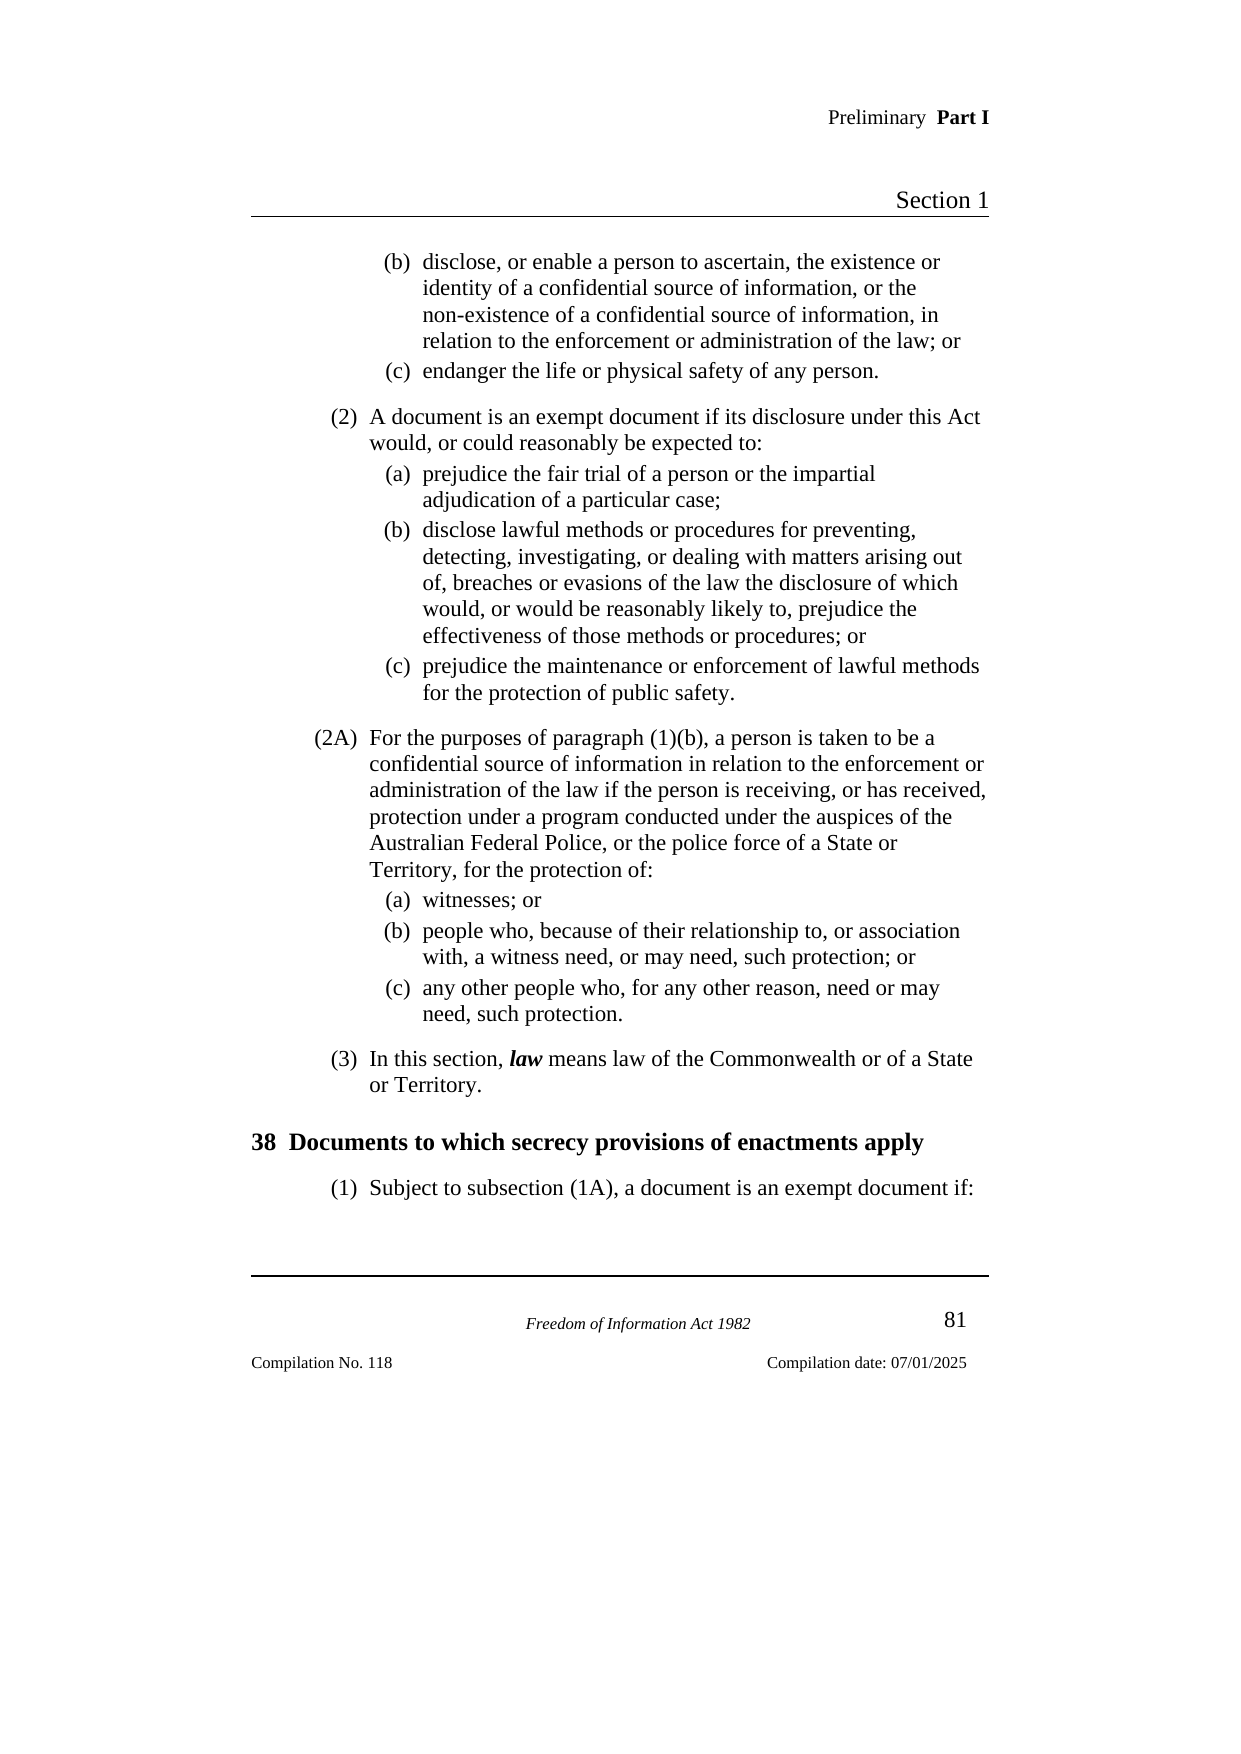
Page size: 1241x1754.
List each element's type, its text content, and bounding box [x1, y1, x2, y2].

text (c) prejudice the maintenance or enforcement of lawful methods for the protection of public safety. [251, 652, 989, 705]
text (c) endanger the life or physical safety of any person. [251, 358, 989, 384]
text (2A) For the purposes of paragraph (1)(b), a person is taken to be a confidential source of information in relation to the enforcement or administration of the law if the person is receiving, or has received, protection under a program conducted under the auspices of the Australian Federal Police, or the police force of a State or Territory, for the protection of: [251, 724, 989, 882]
text (b) people who, because of their relationship to, or association with, a witness need, or may need, such protection; or [251, 917, 989, 969]
text (2) A document is an exempt document if its disclosure under this Act would, or could reasonably be expected to: [251, 403, 989, 455]
text (3) In this section, law means law of the Commonwealth or of a State or Territory. [251, 1045, 989, 1098]
text (c) any other people who, for any other reason, need or may need, such protection. [251, 973, 989, 1026]
text (a) witnesses; or [251, 886, 989, 912]
text (1) Subject to subsection (1A), a document is an exempt document if: [251, 1174, 989, 1201]
text 38 Documents to which secrecy provisions of enactments apply [251, 1127, 989, 1156]
text (a) prejudice the fair trial of a person or the impartial adjudication of a particular case; [251, 459, 989, 512]
text (b) disclose, or enable a person to ascertain, the existence or identity of a confidential source of information, or the non-existence of a confidential source of information, in relation to the enforcement or administration of the law; or [251, 248, 989, 353]
text (b) disclose lawful methods or procedures for preventing, detecting, investigating, or dealing with matters arising out of, breaches or evasions of the law the disclosure of which would, or would be reasonably likely to, prejudice the effectiveness of those methods or procedures; or [251, 516, 989, 648]
